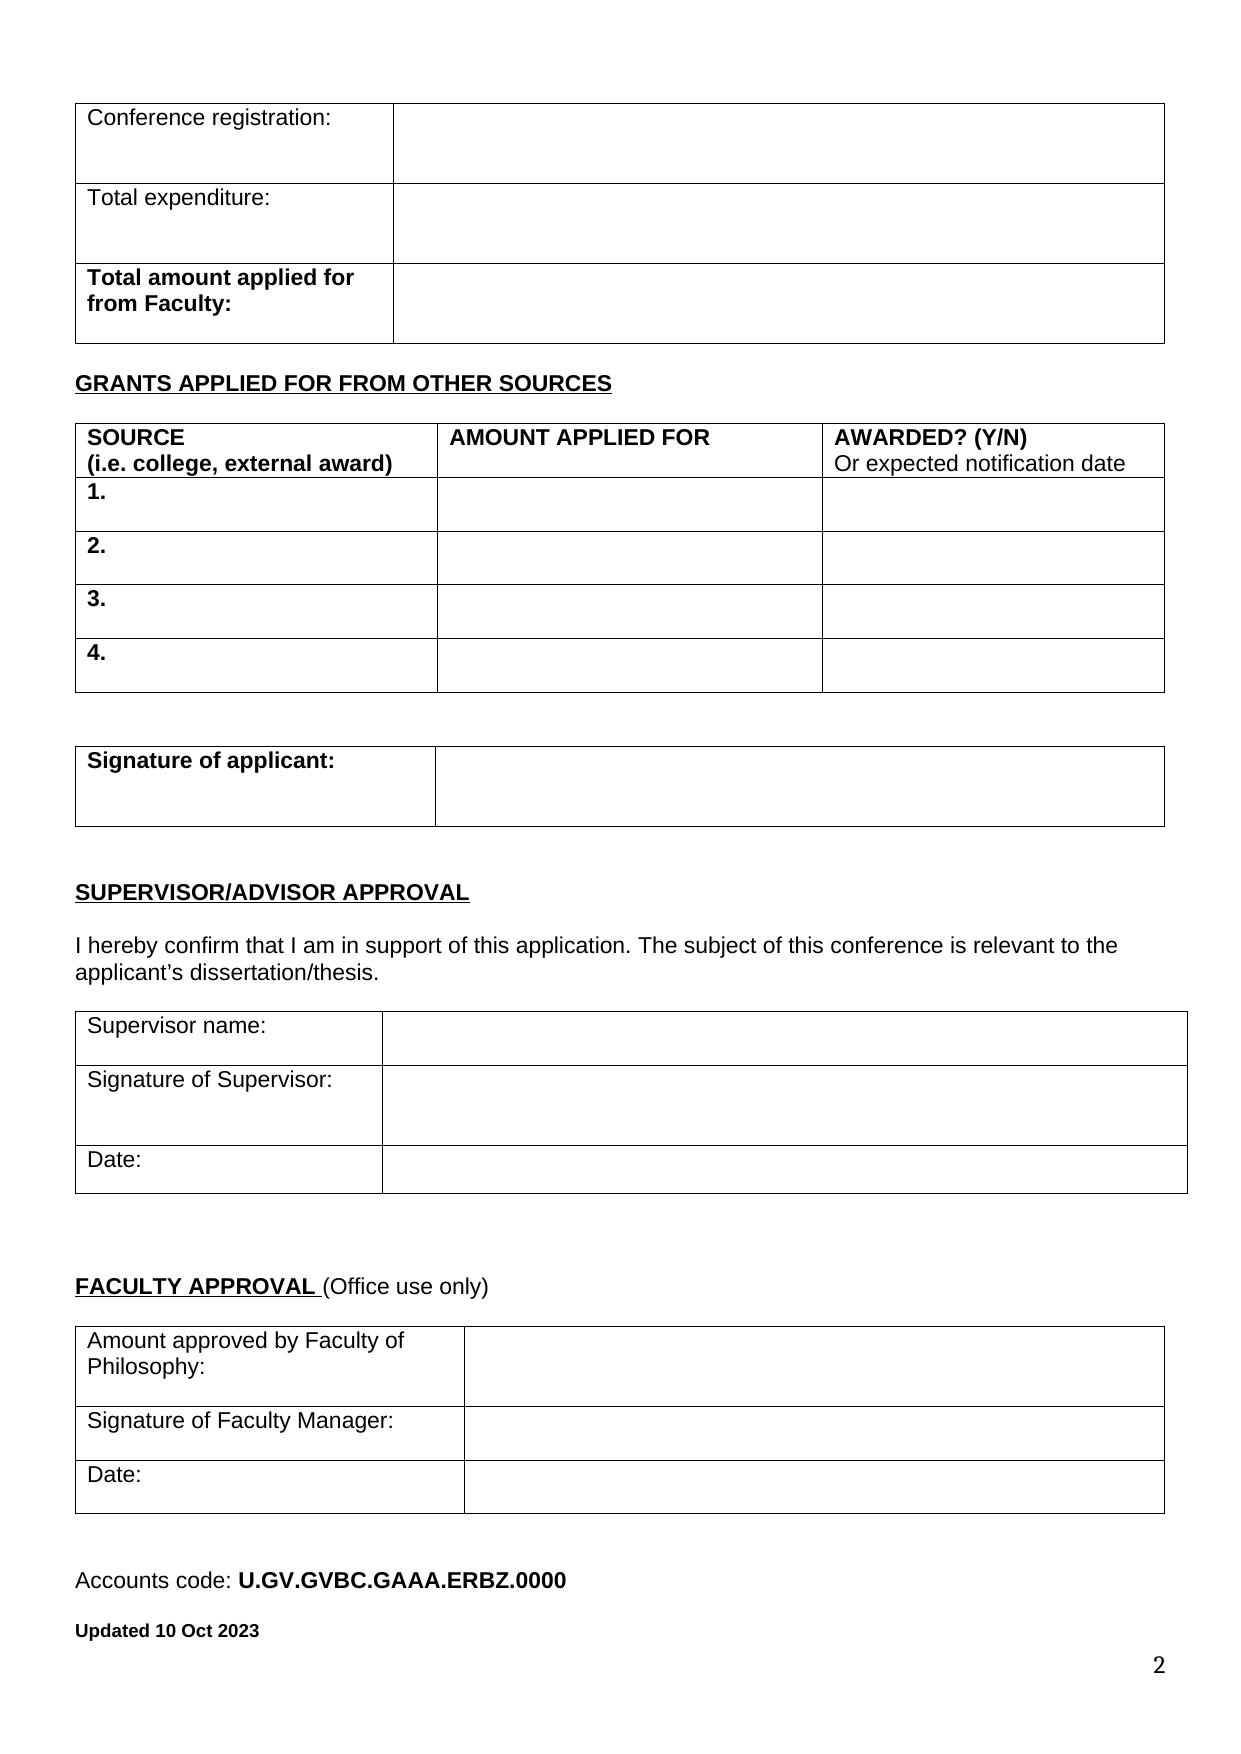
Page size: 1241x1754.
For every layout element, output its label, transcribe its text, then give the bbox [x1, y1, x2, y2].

table_cell [438, 639, 822, 692]
table_cell [383, 1066, 1187, 1145]
text GRANTS APPLIED FOR FROM OTHER SOURCES [75, 370, 1165, 397]
table_header SOURCE (i.e. college, external award) [76, 424, 437, 477]
table_cell Total expenditure: [76, 184, 393, 263]
table_cell Date: [76, 1146, 382, 1193]
table_cell 1. [76, 478, 437, 531]
table_cell 2. [76, 532, 437, 584]
table_header Supervisor name: [76, 1012, 382, 1065]
table_cell [394, 104, 1164, 183]
table_header [383, 1012, 1187, 1065]
table_cell Date: [76, 1461, 464, 1513]
table_header Amount approved by Faculty of Philosophy: [76, 1327, 464, 1406]
table_cell [823, 639, 1164, 692]
text FACULTY APPROVAL (Office use only) [75, 1273, 1165, 1299]
table_cell Signature of Supervisor: [76, 1066, 382, 1145]
table_header AWARDED? (Y/N) Or expected notification date [823, 424, 1164, 477]
table_cell [823, 585, 1164, 638]
table_cell [383, 1146, 1187, 1193]
text Updated 10 Oct 2023 [75, 1620, 1165, 1641]
table_header Signature of applicant: [76, 747, 435, 826]
table_header [436, 747, 1164, 826]
table_cell 3. [76, 585, 437, 638]
table_cell Conference registration: [76, 104, 393, 183]
table_cell [823, 532, 1164, 584]
table_cell [394, 184, 1164, 263]
table_cell [394, 264, 1164, 343]
table_cell [438, 478, 822, 531]
table_cell [438, 585, 822, 638]
text Accounts code: U.GV.GVBC.GAAA.ERBZ.0000 [75, 1567, 1165, 1593]
table_cell Signature of Faculty Manager: [76, 1407, 464, 1459]
table_cell [438, 532, 822, 584]
table_header AMOUNT APPLIED FOR [438, 424, 822, 477]
table_cell [823, 478, 1164, 531]
text I hereby confirm that I am in support of this application. The subject of this conference is relevant to the applicant’s dissertation/thesis. [75, 932, 1165, 985]
table_cell Total amount applied for from Faculty: [76, 264, 393, 343]
text SUPERVISOR/ADVISOR APPROVAL [75, 879, 1165, 906]
table_header [465, 1327, 1164, 1406]
table_cell 4. [76, 639, 437, 692]
table_cell [465, 1461, 1164, 1513]
table_cell [465, 1407, 1164, 1459]
